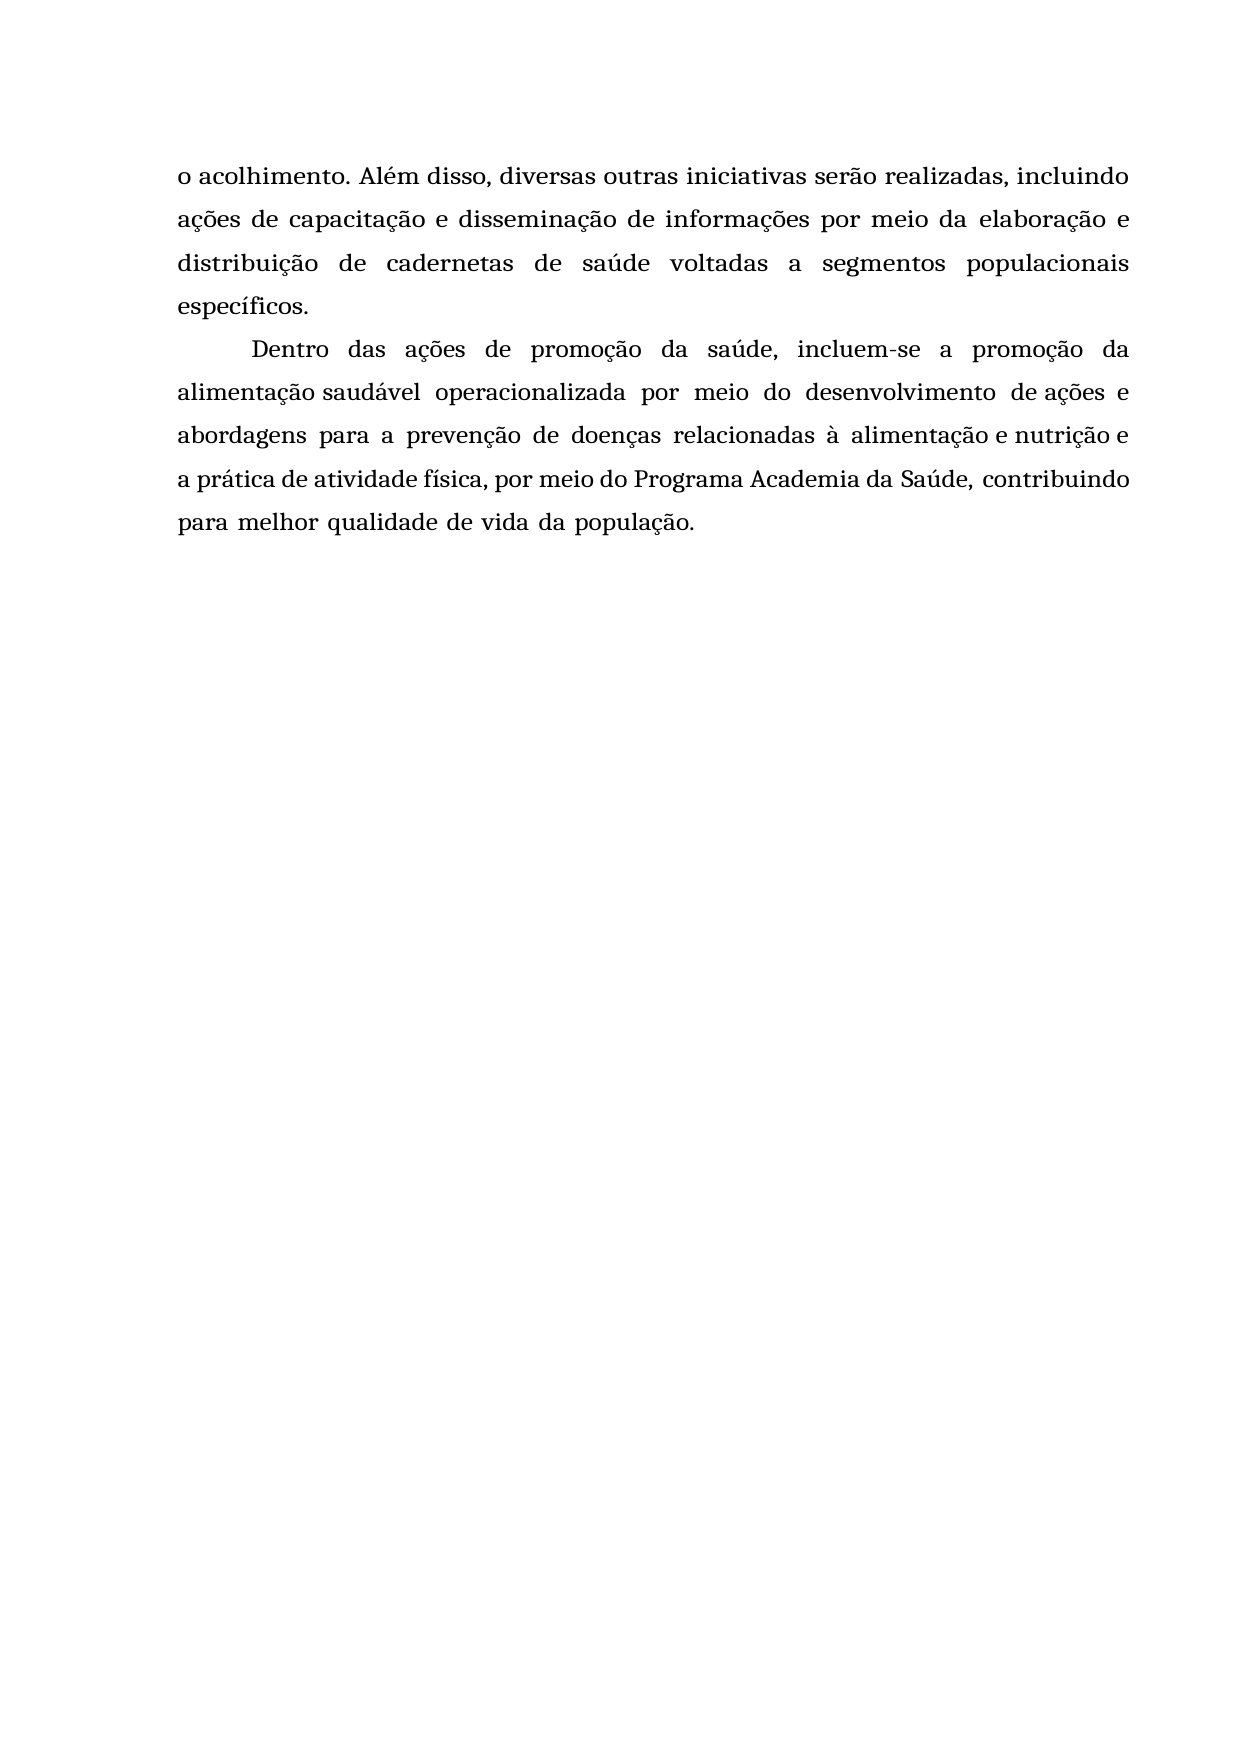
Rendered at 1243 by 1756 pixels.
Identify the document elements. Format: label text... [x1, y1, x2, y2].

text Dentro das ações de promoção da saúde, incluem-se a promoção da alimentação saudável operacionalizada por meio do desenvolvimento de ações e abordagens para a prevenção de doenças relacionadas à alimentação e nutrição e a prática de atividade física, por meio do Programa Academia da Saúde, contribuindo para melhor qualidade de vida da população. [177, 335, 1130, 536]
text o acolhimento. Além disso, diversas outras iniciativas serão realizadas, incluindo ações de capacitação e disseminação de informações por meio da elaboração e distribuição de cadernetas de saúde voltadas a segmentos populacionais específicos. [177, 162, 1129, 320]
